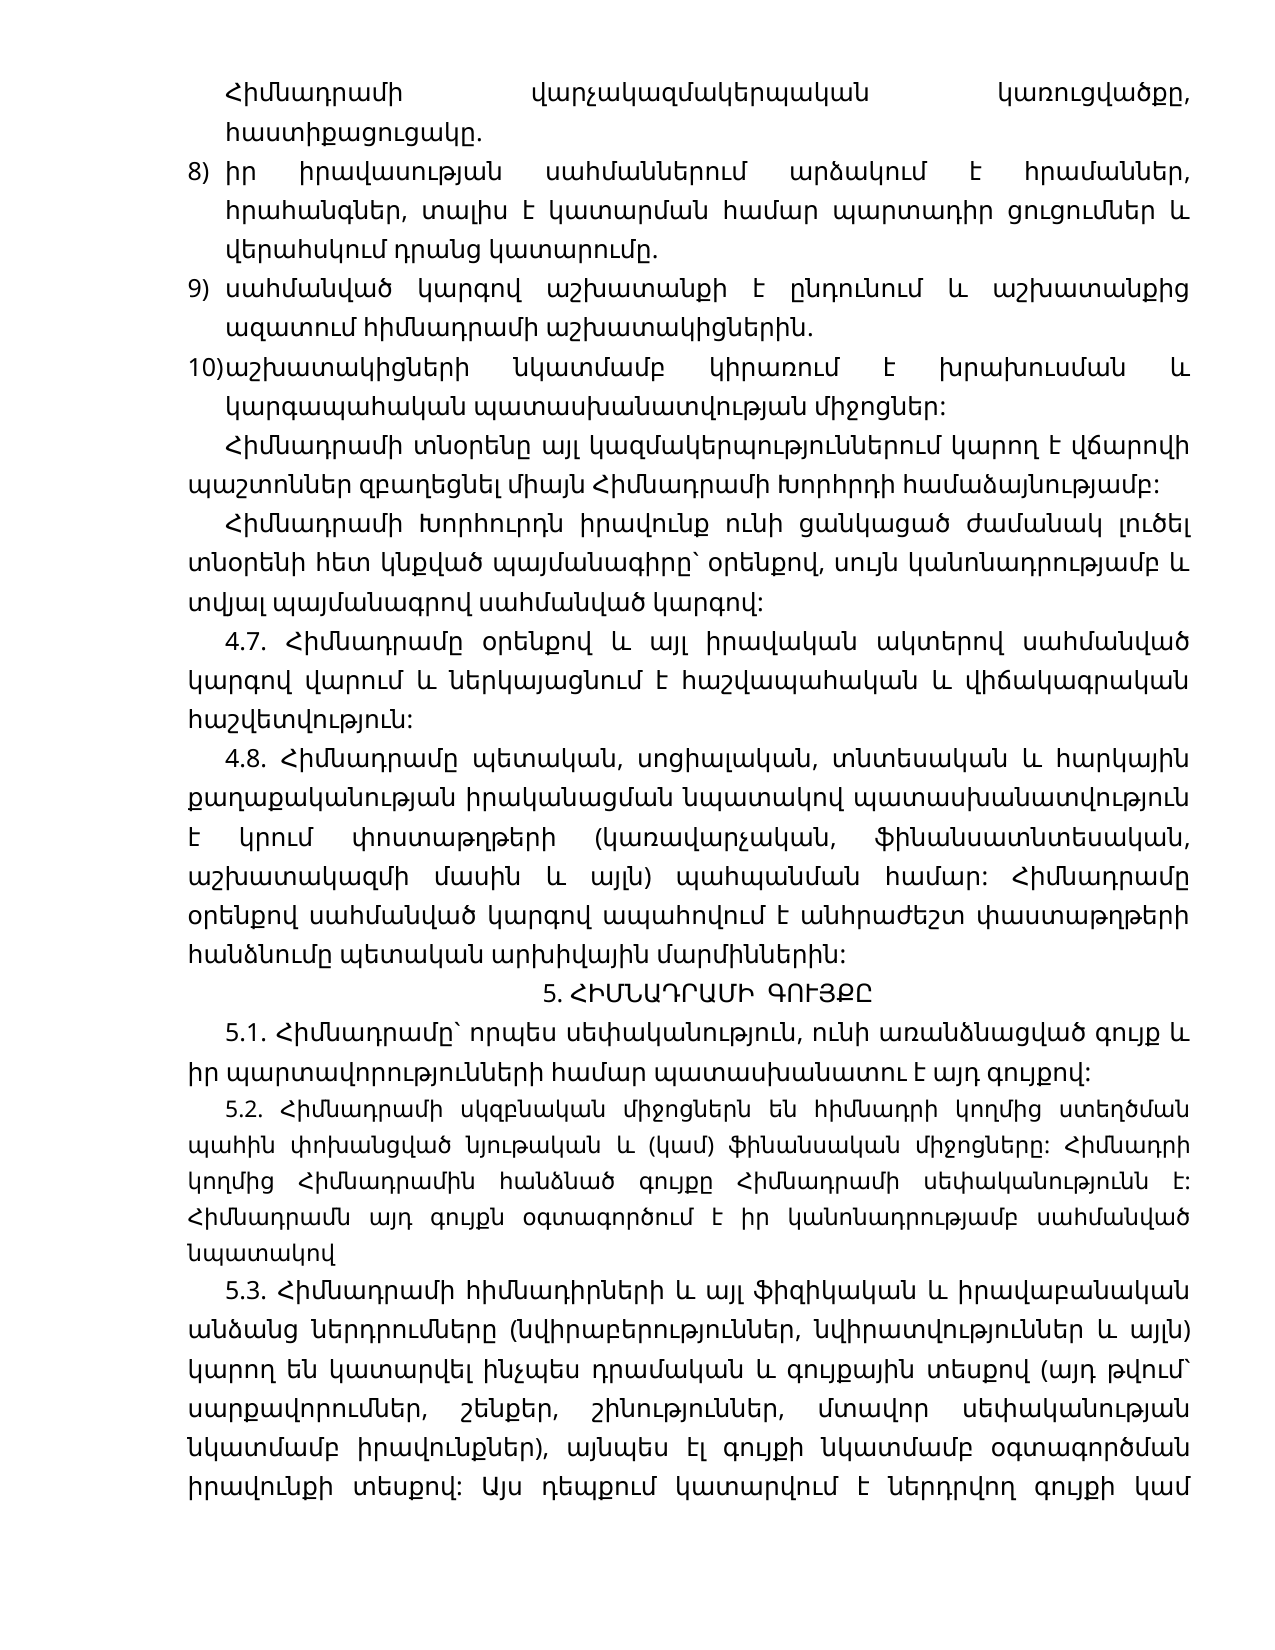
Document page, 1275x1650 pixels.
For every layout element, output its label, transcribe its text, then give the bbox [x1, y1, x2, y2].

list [187, 1273, 1191, 1503]
list աշխատակիցների նկատմամբ կիրառում է խրախուսման և կարգապահական պատասխանատվության միջոցներ: [187, 349, 1191, 422]
list 4.7. Հիմնադրամը օրենքով և այլ իրավական ակտերով սահմանված կարգով վարում և ներկայացնում է հաշվապահական և վիճակագրական հաշվետվություն: [187, 623, 1191, 736]
list իր իրավասության սահմաններում արձակում է հրամաններ, հրահանգներ, տալիս է կատարման համար պարտադիր ցուցումներ և վերահսկում դրանց կատարումը. [187, 153, 1191, 266]
list 5.1. Հիմնադրամը` որպես սեփականություն, ունի առանձնացված գույք և իր պարտավորությունների համար պատասխանատու է այդ գույքով: [187, 1015, 1191, 1088]
list սահմանված կարգով աշխատանքի է ընդունում և աշխատանքից ազատում հիմնադրամի աշխատակիցներին. [187, 271, 1191, 344]
list Հիմնադրամի Խորհուրդն իրավունք ունի ցանկացած ժամանակ լուծել տնօրենի հետ կնքված պայմանագիրը` օրենքով, սույն կանոնադրությամբ և տվյալ պայմանագրով սահմանված կարգով: [187, 506, 1191, 618]
list 5. ՀԻՄՆԱԴՐԱՄԻ ԳՈՒՅՔԸ [225, 976, 1191, 1010]
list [187, 75, 1191, 148]
list Հիմնադրամի տնօրենը այլ կազմակերպություններում կարող է վճարովի պաշտոններ զբաղեցնել միայն Հիմնադրամի Խորհրդի համաձայնությամբ: [187, 427, 1191, 501]
list 5.2. Հիմնադրամի սկզբնական միջոցներն են հիմնադրի կողմից ստեղծման պահին փոխանցված նյութական և (կամ) ֆինանսական միջոցները: Հիմնադրի կողմից Հիմնադրամին հանձնած գույքը Հիմնադրամի սեփականությունն է: Հիմնադրամն այդ գույքն օգտագործում է իր կանոնադրությամբ սահմանված նպատակով [187, 1093, 1191, 1268]
list 4.8. Հիմնադրամը պետական, սոցիալական, տնտեսական և հարկային քաղաքականության իրականացման նպատակով պատասխանատվություն է կրում փոստաթղթերի (կառավարչական, ֆինանսատնտեսական, աշխատակազմի մասին և այլն) պահպանման համար: Հիմնադրամը օրենքով սահմանված կարգով ապահովում է անհրաժեշտ փաստաթղթերի հանձնումը պետական արխիվային մարմիններին: [187, 741, 1191, 971]
